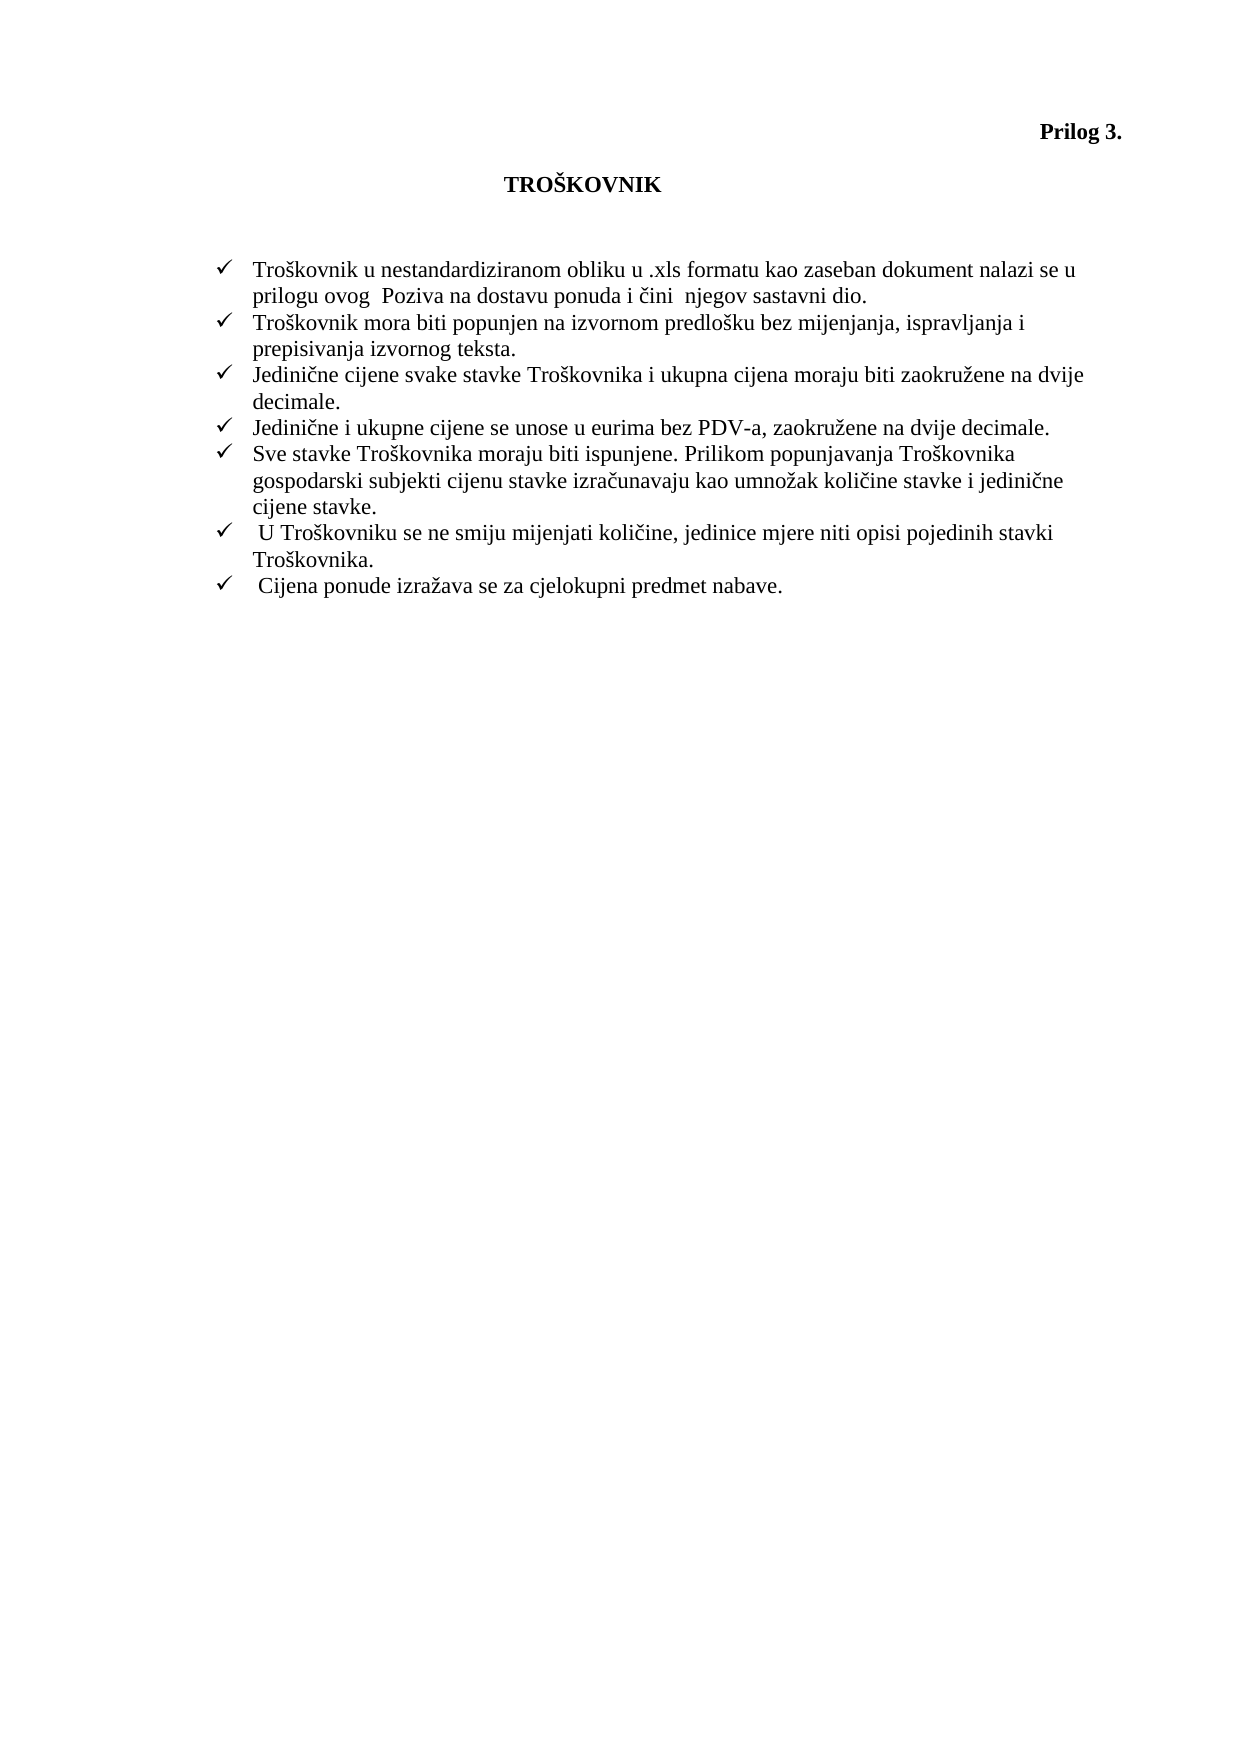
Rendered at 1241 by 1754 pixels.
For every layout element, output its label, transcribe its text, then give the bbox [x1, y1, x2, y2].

list Troškovnik mora biti popunjen na izvornom predlošku bez mijenjanja, ispravljanja i prepisivanja izvornog teksta. [215, 309, 1122, 361]
list Sve stavke Troškovnika moraju biti ispunjene. Prilikom popunjavanja Troškovnika gospodarski subjekti cijenu stavke izračunavaju kao umnožak količine stavke i jedinične cijene stavke. [215, 440, 1122, 519]
text TROŠKOVNIK [504, 171, 1122, 197]
list Jedinične i ukupne cijene se unose u eurima bez PDV-a, zaokružene na dvije decimale. [215, 414, 1122, 440]
list Troškovnik u nestandardiziranom obliku u .xls formatu kao zaseban dokument nalazi se u prilogu ovog Poziva na dostavu ponuda i čini njegov sastavni dio. [215, 256, 1122, 309]
list Cijena ponude izražava se za cjelokupni predmet nabave. [215, 572, 1122, 598]
list Jedinične cijene svake stavke Troškovnika i ukupna cijena moraju biti zaokružene na dvije decimale. [215, 361, 1122, 414]
list U Troškovniku se ne smiju mijenjati količine, jedinice mjere niti opisi pojedinih stavki Troškovnika. [215, 519, 1122, 572]
text Prilog 3. [504, 118, 1122, 144]
